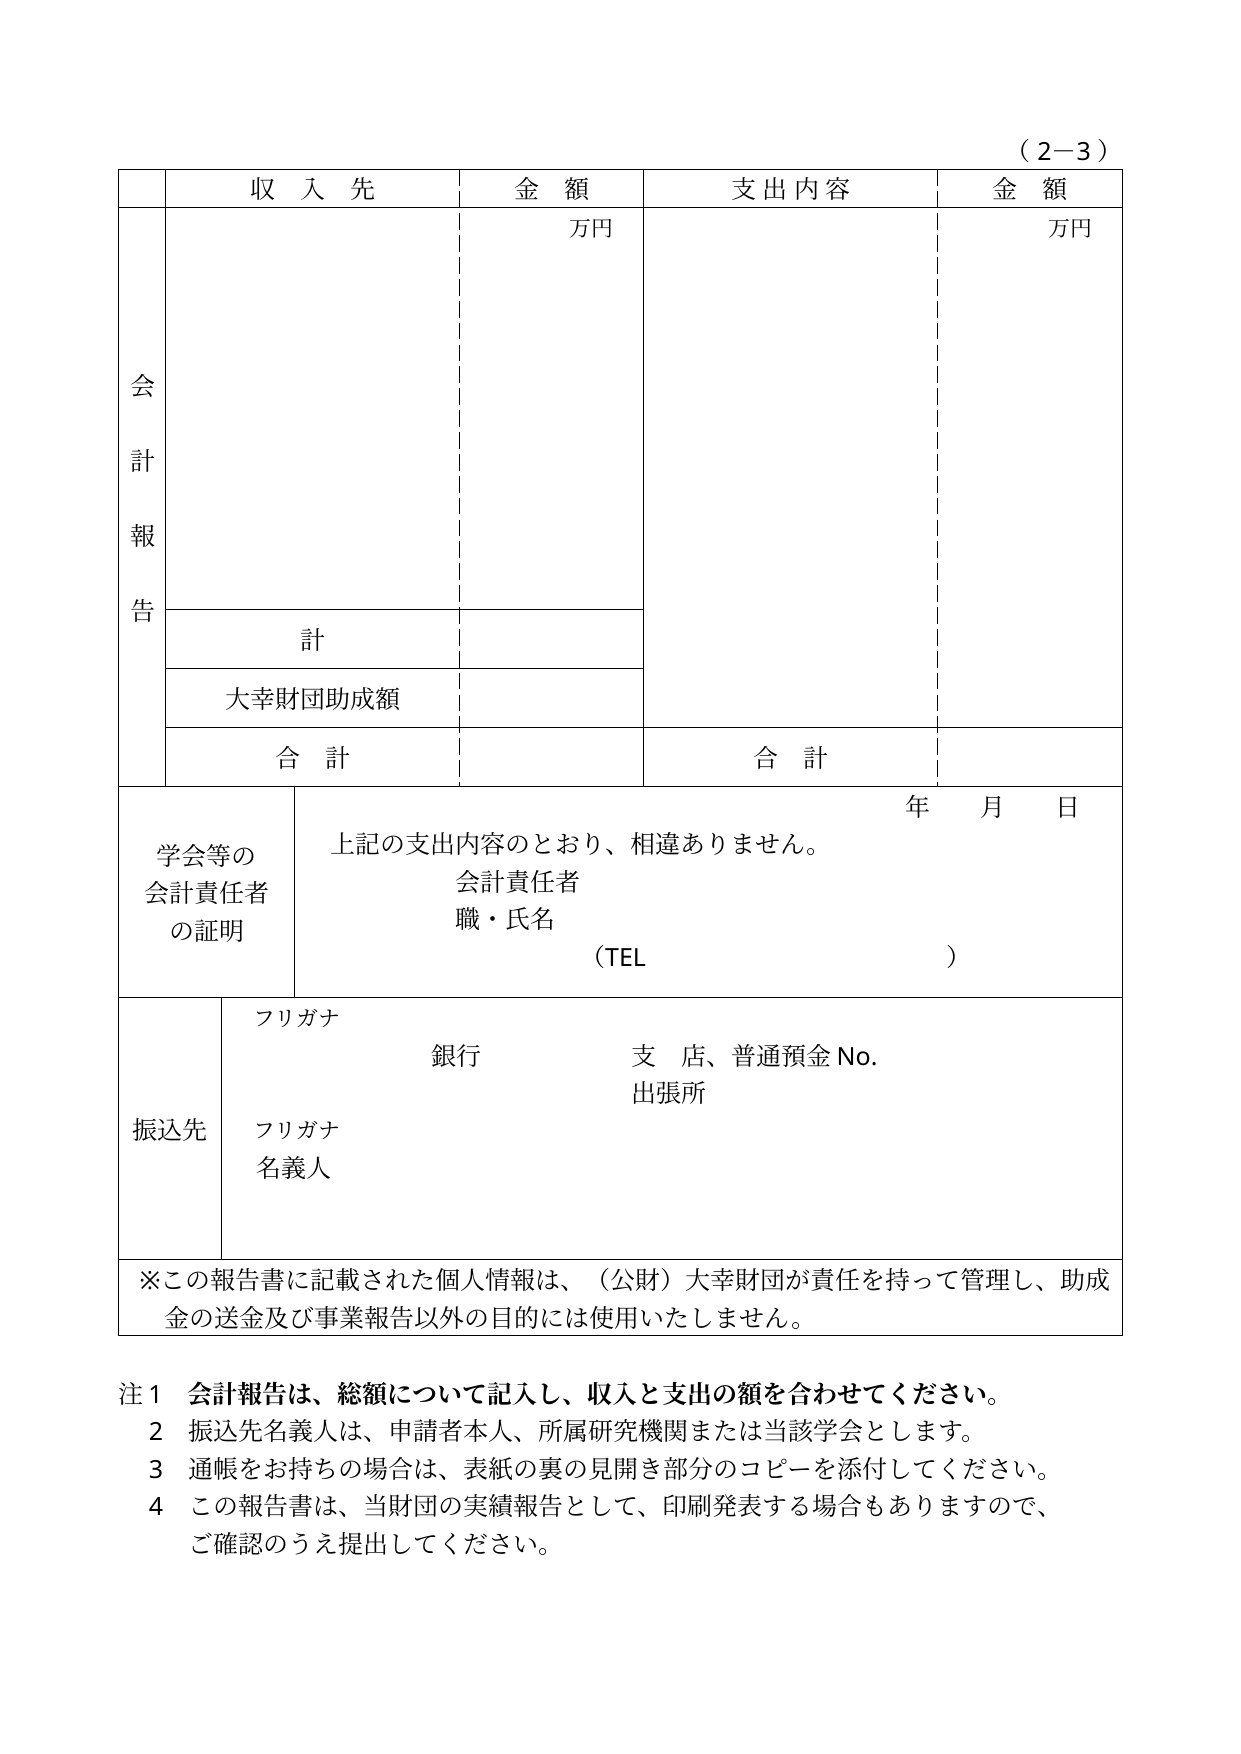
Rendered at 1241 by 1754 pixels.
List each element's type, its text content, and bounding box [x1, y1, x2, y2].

text ご確認のうえ提出してください。 [118, 1524, 1122, 1561]
table_header 支 出 内 容 [644, 170, 938, 207]
table_cell 合 計 [166, 728, 459, 786]
table_cell フリガナ 銀行 支 店、普通預金No. 出張所 フリガナ 名義人 [222, 998, 1122, 1259]
text （ 2－3 ） [118, 131, 1122, 168]
table_cell [938, 728, 1122, 786]
text 4 この報告書は、当財団の実績報告として、印刷発表する場合もありますので、 [118, 1486, 1122, 1524]
table_cell 大幸財団助成額 [166, 669, 459, 727]
text 3 通帳をお持ちの場合は、表紙の裏の見開き部分のコピーを添付してください。 [118, 1449, 1122, 1486]
table_cell [459, 728, 643, 786]
table_cell [459, 610, 643, 668]
table_header [119, 170, 165, 207]
text 2 振込先名義人は、申請者本人、所属研究機関または当該学会とします。 [118, 1411, 1122, 1449]
table_cell 振込先 [119, 998, 221, 1259]
table_header 金 額 [938, 170, 1122, 207]
text 注1 会計報告は、総額について記入し、収入と支出の額を合わせてください。 [118, 1374, 1122, 1411]
table_header 収 入 先 [166, 170, 459, 207]
table_cell 合 計 [644, 728, 938, 786]
table_cell [166, 208, 459, 609]
table_cell 万円 [938, 208, 1122, 727]
table_cell ※この報告書に記載された個人情報は、（公財）大幸財団が責任を持って管理し、助成金の送金及び事業報告以外の目的には使用いたしません。 [119, 1260, 1122, 1335]
table_cell 計 [166, 610, 459, 668]
table_header 金 額 [459, 170, 643, 207]
table_cell 年 月 日 上記の支出内容のとおり、相違ありません。 会計責任者 職・氏名 （TEL ） [295, 787, 1122, 997]
table_cell 学会等の 会計責任者 の証明 [119, 787, 294, 997]
table_cell [459, 669, 643, 727]
table_cell 会 計 報 告 [119, 208, 165, 786]
table_cell [644, 208, 938, 727]
table_cell 万円 [459, 208, 643, 609]
